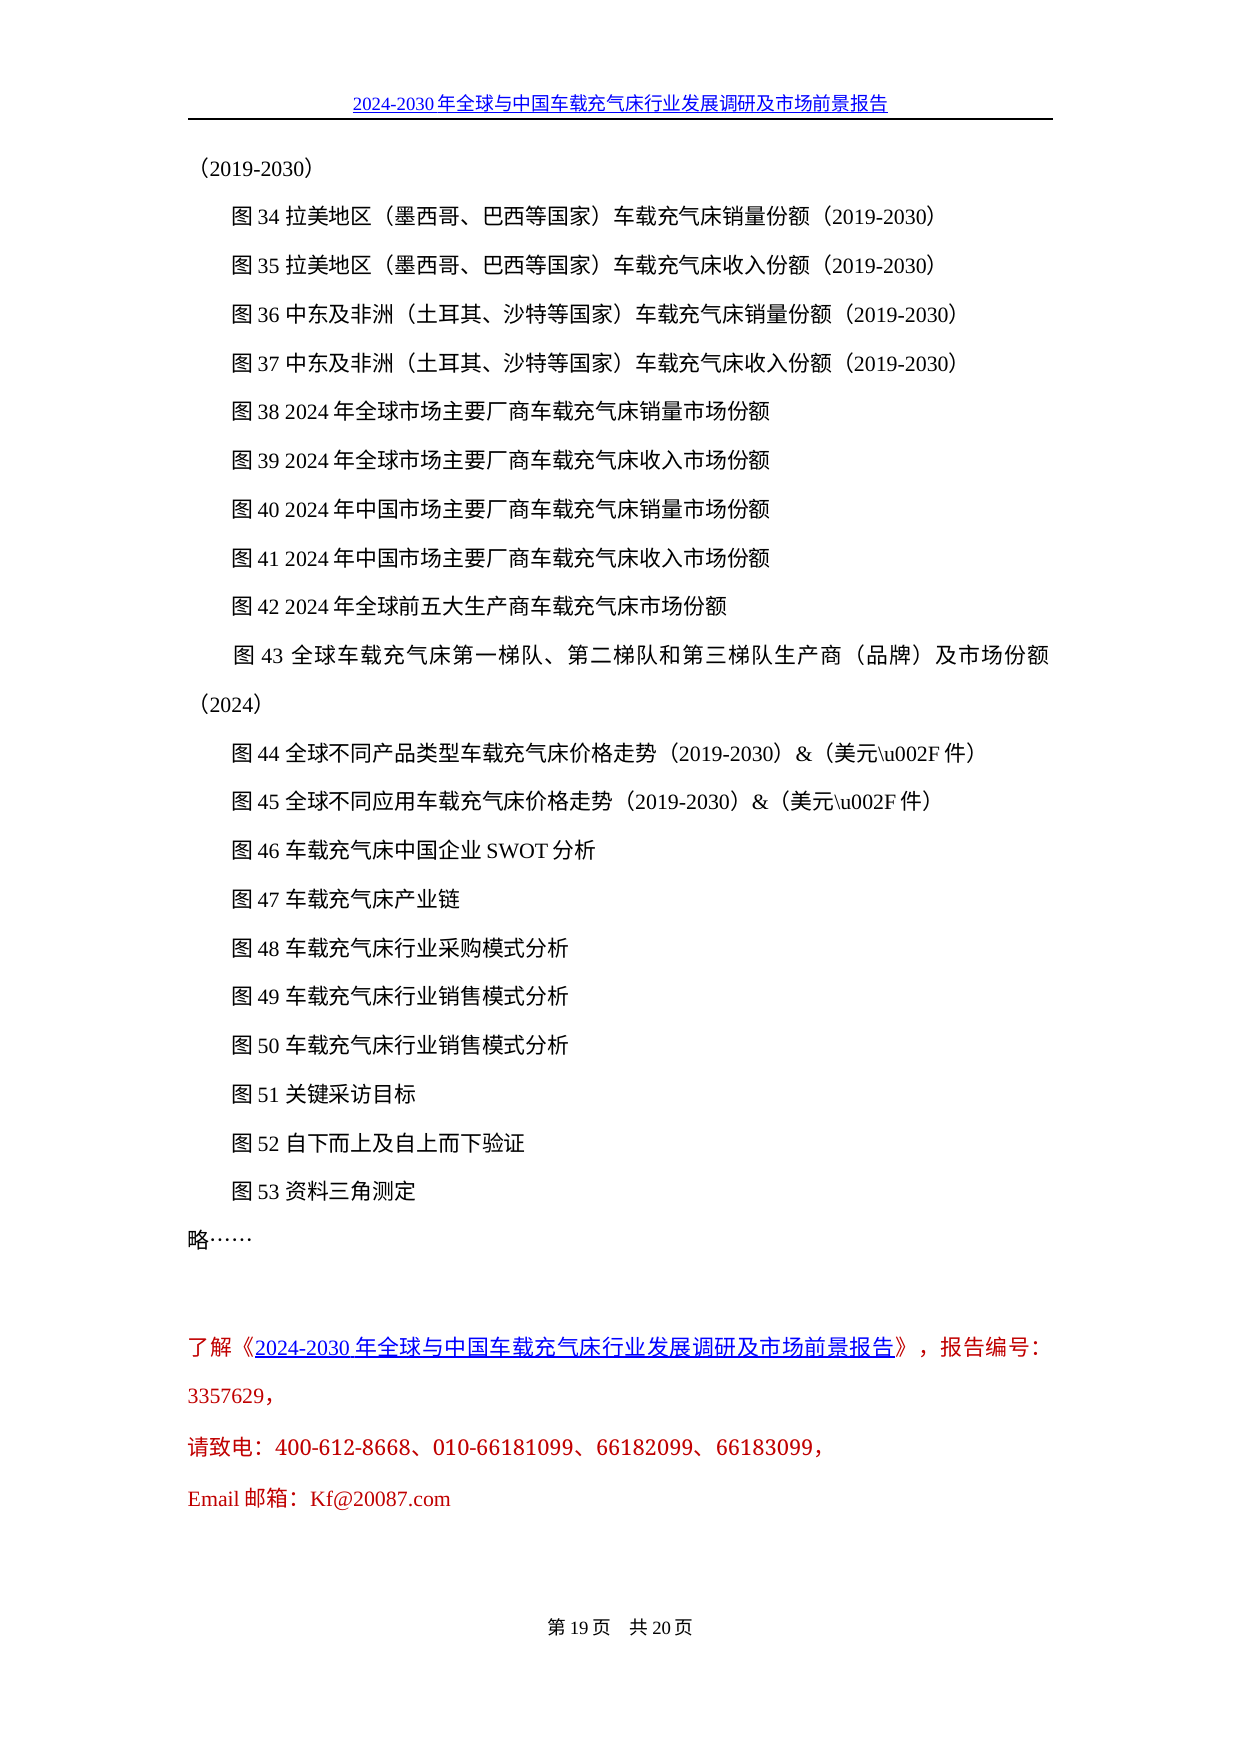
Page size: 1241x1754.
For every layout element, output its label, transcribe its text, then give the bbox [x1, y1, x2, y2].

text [187, 150, 1053, 1255]
text Email邮箱：Kf@20087.com [187, 1481, 1053, 1513]
text 了解《2024-2030年全球与中国车载充气床行业发展调研及市场前景报告》，报告编号：3357629， [187, 1329, 1053, 1410]
text 请致电：400-612-8668、010-66181099、66182099、66183099， [187, 1429, 1053, 1462]
